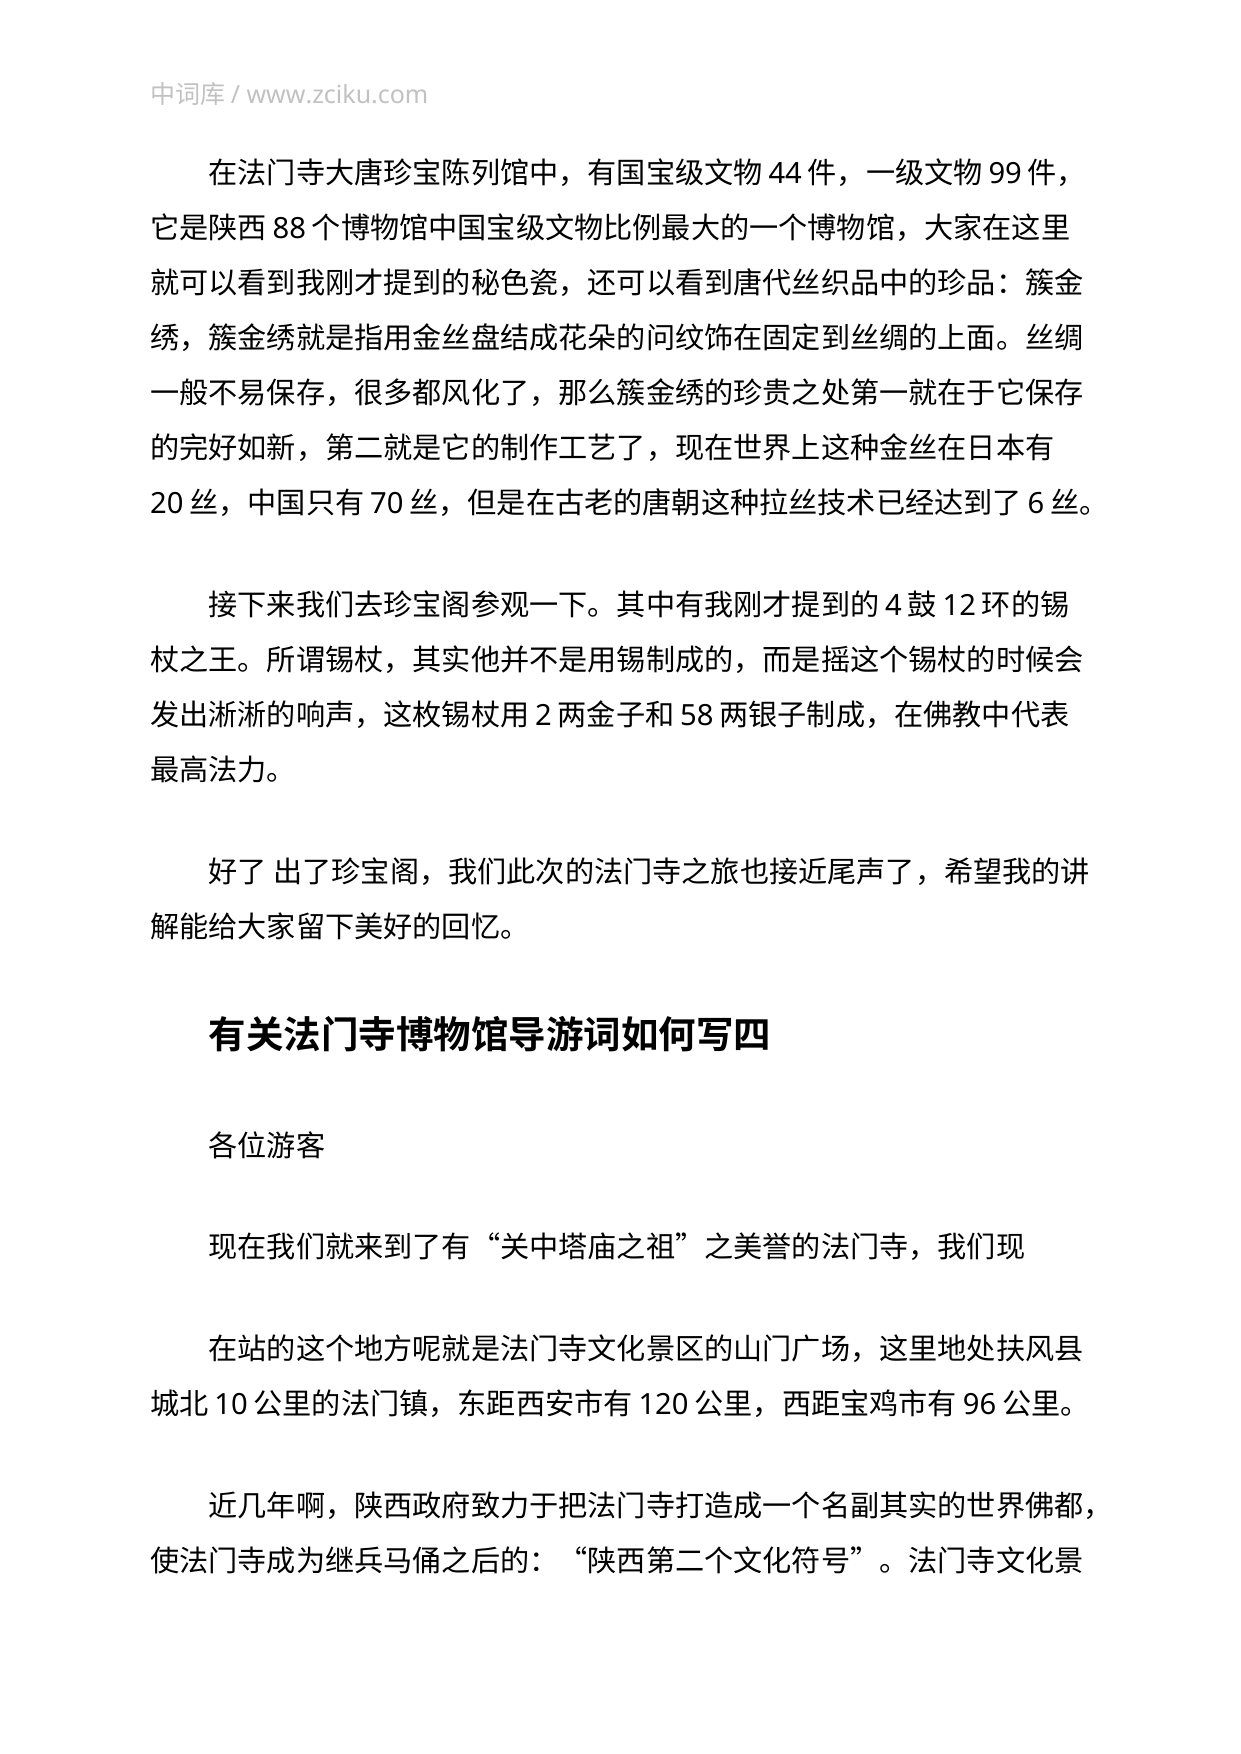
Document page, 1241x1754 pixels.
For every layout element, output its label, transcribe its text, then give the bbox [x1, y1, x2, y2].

text 好了 出了珍宝阁，我们此次的法门寺之旅也接近尾声了，希望我的讲解能给大家留下美好的回忆。 [150, 848, 1090, 945]
text 各位游客 [150, 1122, 1090, 1164]
text 在法门寺大唐珍宝陈列馆中，有国宝级文物44件，一级文物99件，它是陕西88个博物馆中国宝级文物比例最大的一个博物馆，大家在这里就可以看到我刚才提到的秘色瓷，还可以看到唐代丝织品中的珍品：簇金绣，簇金绣就是指用金丝盘结成花朵的问纹饰在固定到丝绸的上面。丝绸一般不易保存，很多都风化了，那么簇金绣的珍贵之处第一就在于它保存的完好如新，第二就是它的制作工艺了，现在世界上这种金丝在日本有20丝，中国只有70丝，但是在古老的唐朝这种拉丝技术已经达到了6丝。 [150, 150, 1090, 522]
text 接下来我们去珍宝阁参观一下。其中有我刚才提到的4鼓12环的锡杖之王。所谓锡杖，其实他并不是用锡制成的，而是摇这个锡杖的时候会发出淅淅的响声，这枚锡杖用2两金子和58两银子制成，在佛教中代表最高法力。 [150, 582, 1090, 789]
text 现在我们就来到了有“关中塔庙之祖”之美誉的法门寺，我们现 [150, 1224, 1090, 1266]
text 有关法门寺博物馆导游词如何写四 [150, 1005, 1090, 1059]
text 在站的这个地方呢就是法门寺文化景区的山门广场，这里地处扶风县城北10公里的法门镇，东距西安市有120公里，西距宝鸡市有96公里。 [150, 1326, 1090, 1423]
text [150, 1483, 1090, 1580]
